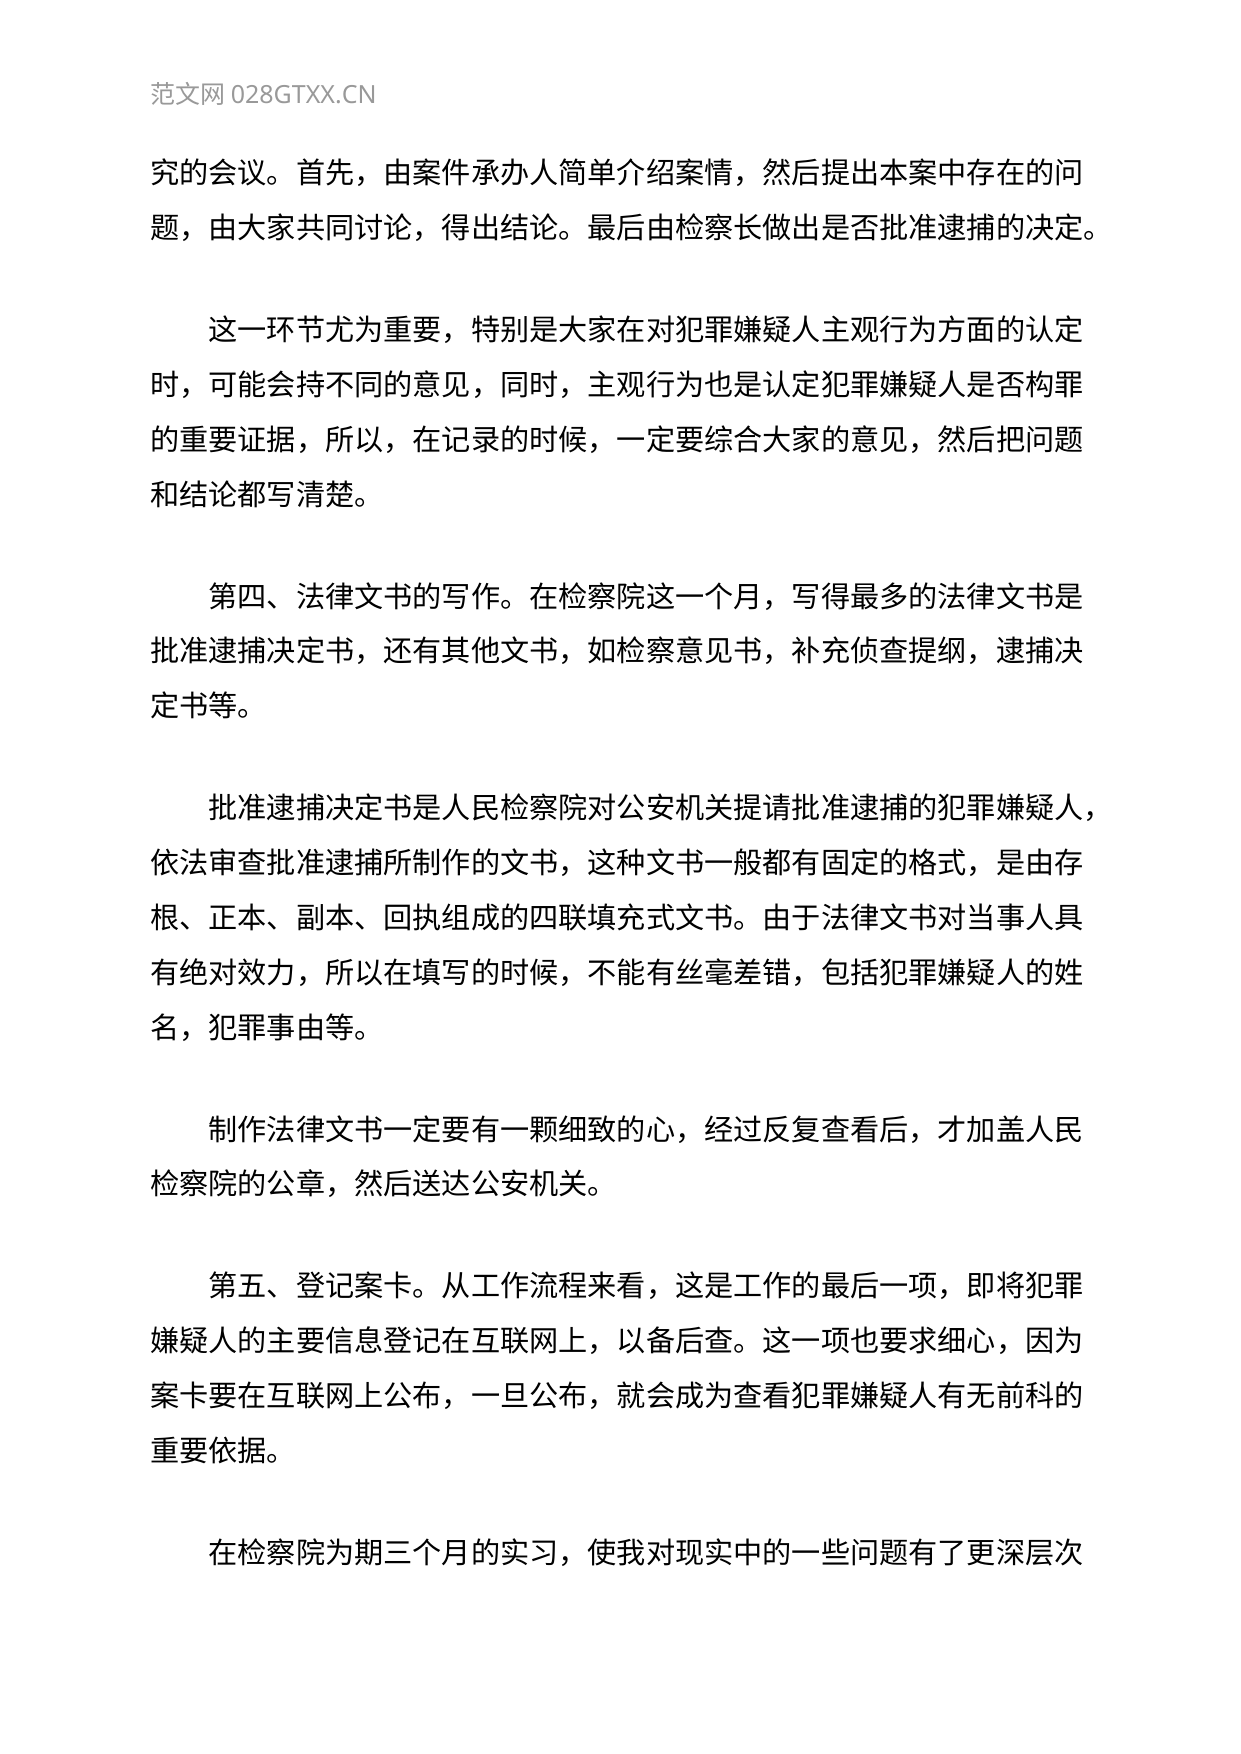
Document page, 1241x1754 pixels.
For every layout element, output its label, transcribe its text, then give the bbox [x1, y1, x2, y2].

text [150, 150, 1090, 247]
text 制作法律文书一定要有一颗细致的心，经过反复查看后，才加盖人民检察院的公章，然后送达公安机关。 [150, 1106, 1090, 1203]
text 第五、登记案卡。从工作流程来看，这是工作的最后一项，即将犯罪嫌疑人的主要信息登记在互联网上，以备后查。这一项也要求细心，因为案卡要在互联网上公布，一旦公布，就会成为查看犯罪嫌疑人有无前科的重要依据。 [150, 1263, 1090, 1470]
text 第四、法律文书的写作。在检察院这一个月，写得最多的法律文书是批准逮捕决定书，还有其他文书，如检察意见书，补充侦查提纲，逮捕决定书等。 [150, 573, 1090, 725]
text 批准逮捕决定书是人民检察院对公安机关提请批准逮捕的犯罪嫌疑人，依法审查批准逮捕所制作的文书，这种文书一般都有固定的格式，是由存根、正本、副本、回执组成的四联填充式文书。由于法律文书对当事人具有绝对效力，所以在填写的时候，不能有丝毫差错，包括犯罪嫌疑人的姓名，犯罪事由等。 [150, 785, 1090, 1047]
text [150, 1529, 1090, 1571]
text 这一环节尤为重要，特别是大家在对犯罪嫌疑人主观行为方面的认定时，可能会持不同的意见，同时，主观行为也是认定犯罪嫌疑人是否构罪的重要证据，所以，在记录的时候，一定要综合大家的意见，然后把问题和结论都写清楚。 [150, 307, 1090, 514]
